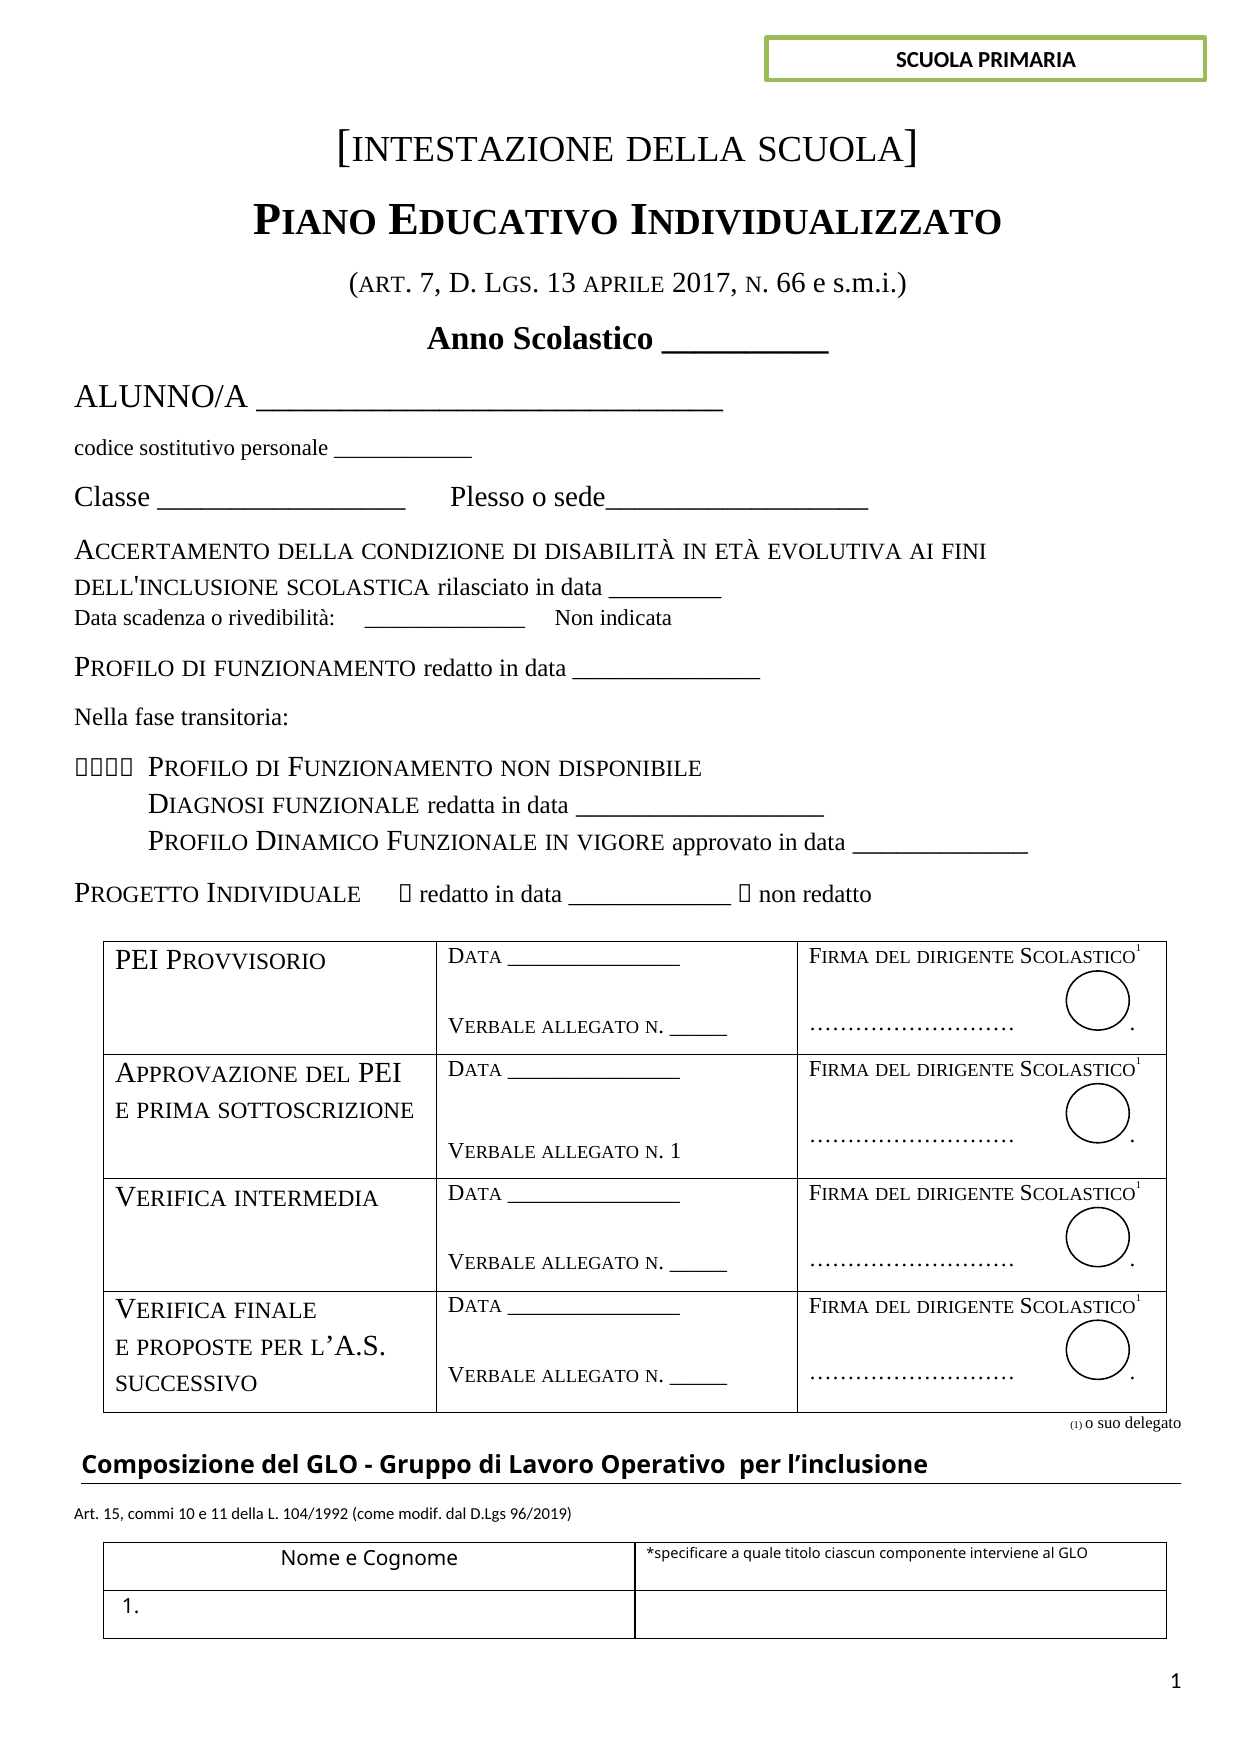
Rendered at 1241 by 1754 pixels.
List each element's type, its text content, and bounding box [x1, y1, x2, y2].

table_header *specificare a quale titolo ciascun componente interviene al GLO [636, 1543, 1166, 1590]
text Accertamento della condizione di disabilità in età evolutiva ai fini dell'inclusione scolastica rilasciato in data _________ Data scadenza o rivedibilità:  ______________  Non indicata [74, 532, 1181, 630]
text Profilo di funzionamento redatto in data _______________ [74, 649, 1181, 682]
table_cell Data _______________ Verbale allegato n. _____ [437, 1179, 797, 1291]
text codice sostitutivo personale ____________ [74, 434, 1181, 461]
table_cell Verifica intermedia [104, 1179, 436, 1291]
text Anno Scolastico __________ [74, 318, 1181, 356]
text (art. 7, D. Lgs. 13 aprile 2017, n. 66 e s.m.i.) [74, 265, 1181, 299]
table_header Nome e Cognome [104, 1543, 634, 1590]
text  Profilo di Funzionamento non disponibile Diagnosi funzionale redatta in data _________________ Profilo Dinamico Funzionale in vigore approvato in data ____________ [74, 749, 1181, 856]
text Piano Educativo Individualizzato [74, 192, 1181, 244]
text Nella fase transitoria: [74, 702, 1181, 731]
table_cell Approvazione del PEI e prima sottoscrizione [104, 1055, 436, 1178]
text (1) o suo delegato [74, 1413, 1181, 1444]
table_cell Firma del dirigente Scolastico1 ……………………… . [798, 1292, 1166, 1412]
table_header Data _______________ Verbale allegato n. _____ [437, 942, 797, 1054]
table_cell Firma del dirigente Scolastico1 ……………………… . [798, 1055, 1166, 1178]
table_cell Firma del dirigente Scolastico1 ……………………… . [798, 1179, 1166, 1291]
table_header Firma del dirigente Scolastico1 ……………………… . [798, 942, 1166, 1054]
subtitle Composizione del GLO - Gruppo di Lavoro Operativo per l’inclusione [81, 1447, 1181, 1483]
text Art. 15, commi 10 e 11 della L. 104/1992 (come modif. dal D.Lgs 96/2019) [74, 1503, 1181, 1523]
table_cell Verifica finale e proposte per l’A.S. successivo [104, 1292, 436, 1412]
text ALUNNO/A ____________________________ [74, 376, 1181, 414]
table_cell [104, 1591, 634, 1638]
text [intestazione della scuola] [74, 118, 1181, 171]
table_header PEI Provvisorio [104, 942, 436, 1054]
table_cell Data _______________ Verbale allegato n. 1 [437, 1055, 797, 1178]
text Classe _________________ Plesso o sede__________________ [74, 479, 1181, 513]
text Progetto Individuale  redatto in data _____________  non redatto [74, 876, 1181, 910]
table_cell [636, 1591, 1166, 1638]
table_cell Data _______________ Verbale allegato n. _____ [437, 1292, 797, 1412]
